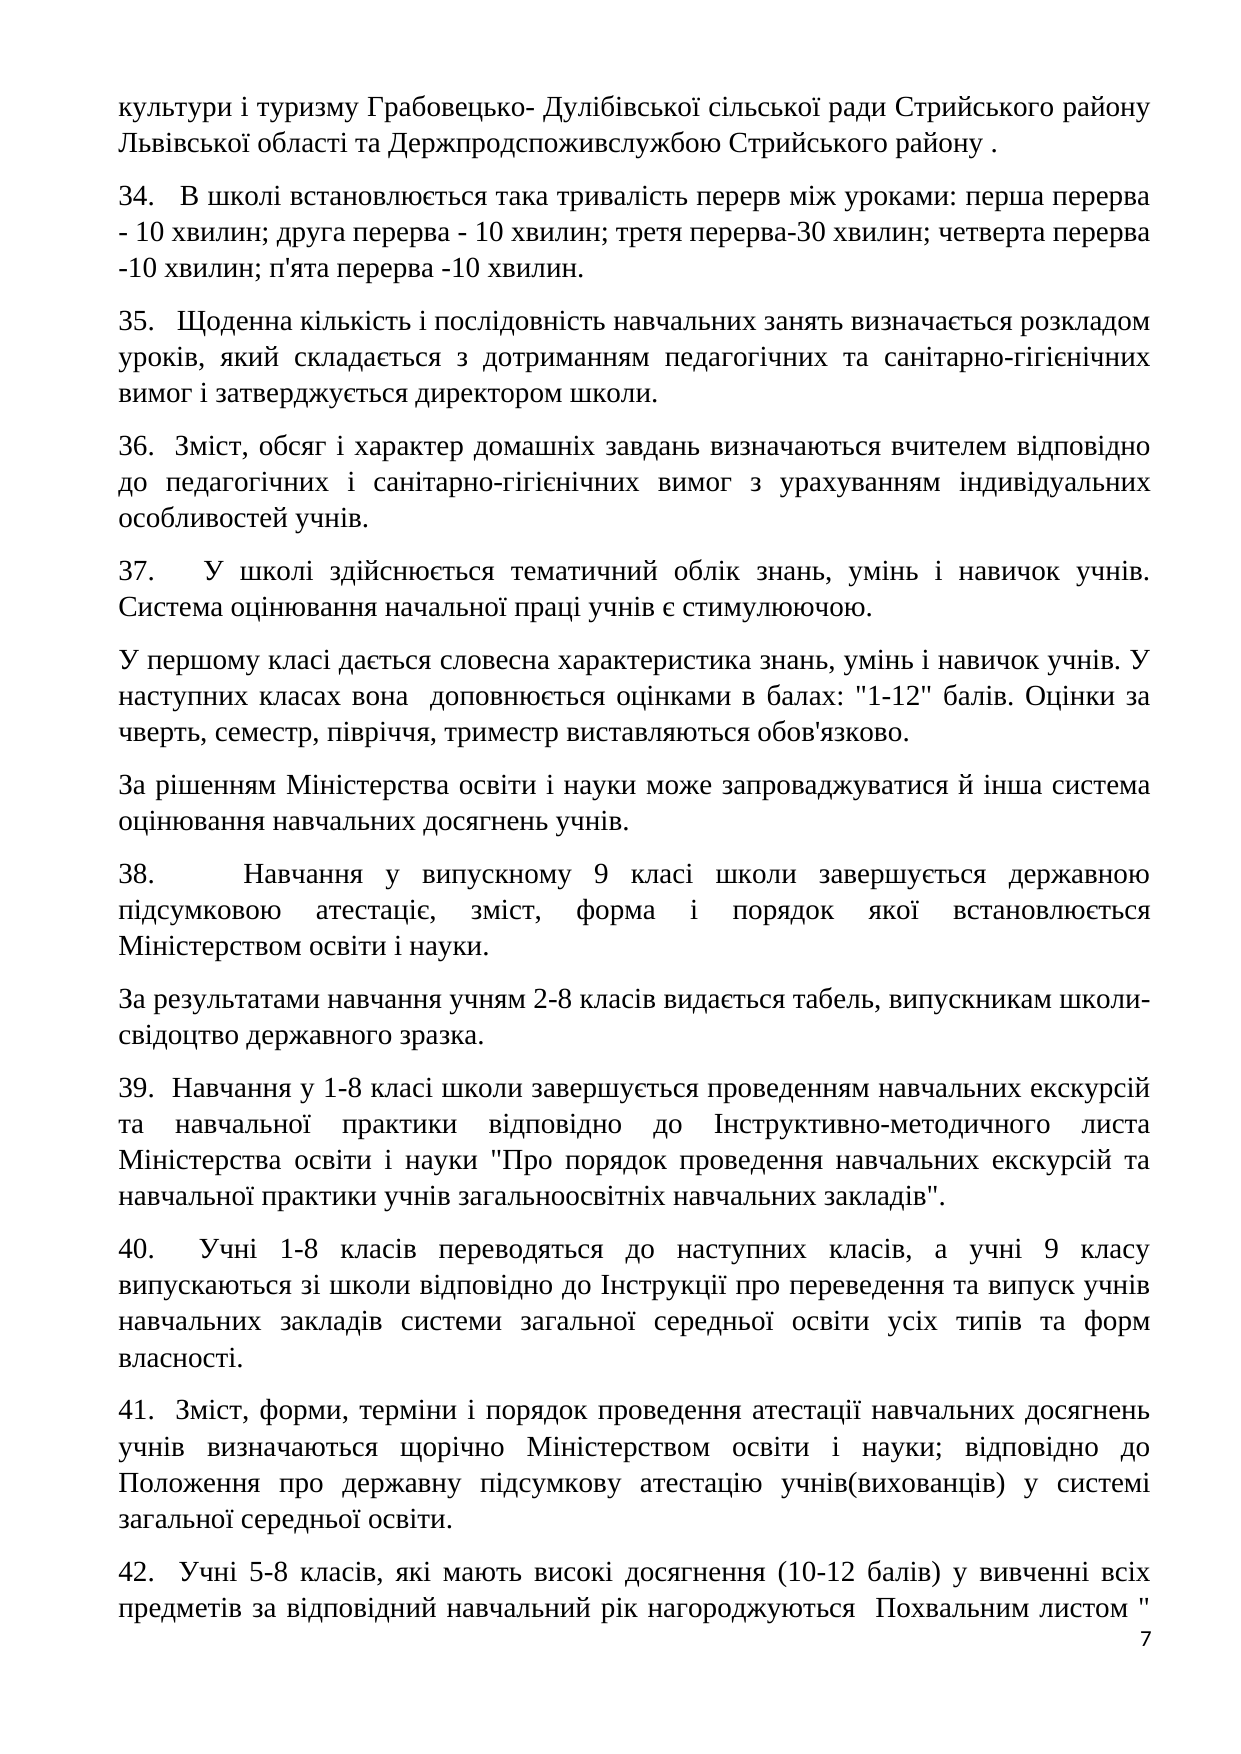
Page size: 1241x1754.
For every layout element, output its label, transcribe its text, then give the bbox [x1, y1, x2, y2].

text За рішенням Міністерства освіти і науки може запроваджуватися й інша система оцінювання навчальних досягнень учнів. [118, 767, 1152, 837]
text 36. Зміст, обсяг і характер домашніх завдань визначаються вчителем відповідно до педагогічних і санітарно-гігієнічних вимог з урахуванням індивідуальних особливостей учнів. [118, 428, 1152, 534]
text 41. Зміст, форми, терміни і порядок проведення атестації навчальних досягнень учнів визначаються щорічно Міністерством освіти і науки; відповідно до Положення про державну підсумкову атестацію учнів(вихованців) у системі загальної середньої освіти. [118, 1392, 1152, 1534]
text За результатами навчання учням 2-8 класів видається табель, випускникам школи- свідоцтво державного зразка. [118, 981, 1152, 1051]
text 40. Учні 1-8 класів переводяться до наступних класів, а учні 9 класу випускаються зі школи відповідно до Інструкції про переведення та випуск учнів навчальних закладів системи загальної середньої освіти усіх типів та форм власності. [118, 1231, 1152, 1373]
text 34. В школі встановлюється така тривалість перерв між уроками: перша перерва - 10 хвилин; друга перерва - 10 хвилин; третя перерва-30 хвилин; четверта перерва -10 хвилин; п'ята перерва -10 хвилин. [118, 178, 1152, 283]
text 39. Навчання у 1-8 класі школи завершується проведенням навчальних екскурсій та навчальної практики відповідно до Інструктивно-методичного листа Міністерства освіти і науки "Про порядок проведення навчальних екскурсій та навчальної практики учнів загальноосвітніх навчальних закладів". [118, 1070, 1152, 1212]
text 37. У школі здійснюється тематичний облік знань, умінь і навичок учнів. Система оцінювання начальної праці учнів є стимулюючою. [118, 553, 1152, 623]
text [118, 1554, 1152, 1623]
text У першому класі дається словесна характеристика знань, умінь і навичок учнів. У наступних класах вона доповнюється оцінками в балах: "1-12" балів. Оцінки за чверть, семестр, півріччя, триместр виставляються обов'язково. [118, 642, 1152, 748]
text 38. Навчання у випускному 9 класі школи завершується державною підсумковою атестаціє, зміст, форма і порядок якої встановлюється Міністерством освіти і науки. [118, 856, 1152, 962]
text 35. Щоденна кількість і послідовність навчальних занять визначається розкладом уроків, який складається з дотриманням педагогічних та санітарно-гігієнічних вимог і затверджується директором школи. [118, 303, 1152, 408]
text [118, 89, 1152, 158]
